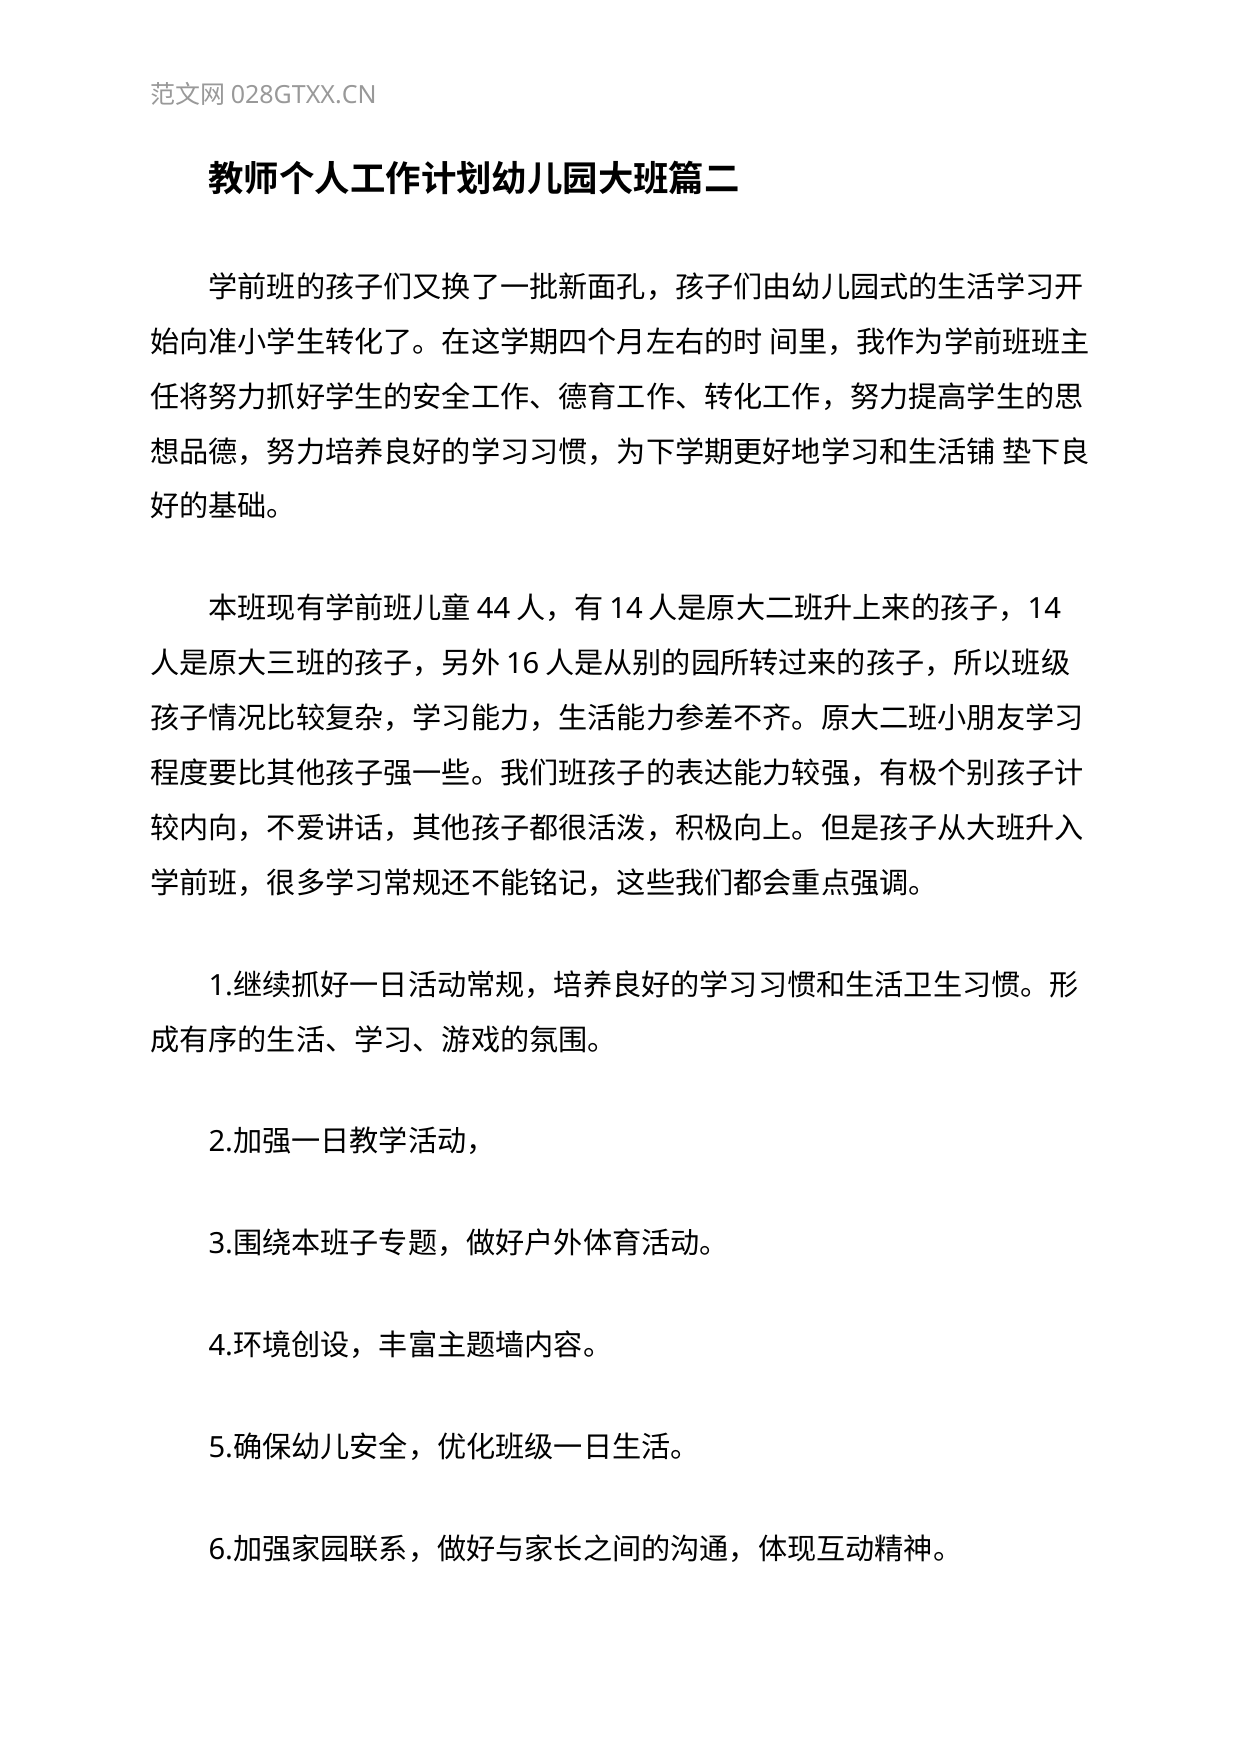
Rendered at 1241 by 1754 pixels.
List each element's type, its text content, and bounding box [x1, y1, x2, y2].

text 1.继续抓好一日活动常规，培养良好的学习习惯和生活卫生习惯。形成有序的生活、学习、游戏的氛围。 [150, 961, 1090, 1058]
text 6.加强家园联系，做好与家长之间的沟通，体现互动精神。 [150, 1526, 1090, 1568]
text 2.加强一日教学活动， [150, 1118, 1090, 1160]
text 3.围绕本班子专题，做好户外体育活动。 [150, 1220, 1090, 1262]
text 4.环境创设，丰富主题墙内容。 [150, 1322, 1090, 1364]
text 学前班的孩子们又换了一批新面孔，孩子们由幼儿园式的生活学习开始向准小学生转化了。在这学期四个月左右的时 间里，我作为学前班班主任将努力抓好学生的安全工作、德育工作、转化工作，努力提高学生的思想品德，努力培养良好的学习习惯，为下学期更好地学习和生活铺 垫下良好的基础。 [150, 263, 1090, 525]
text 5.确保幼儿安全，优化班级一日生活。 [150, 1424, 1090, 1466]
text 教师个人工作计划幼儿园大班篇二 [150, 150, 1090, 201]
text 本班现有学前班儿童44人，有14人是原大二班升上来的孩子，14人是原大三班的孩子，另外16人是从别的园所转过来的孩子，所以班级孩子情况比较复杂，学习能力，生活能力参差不齐。原大二班小朋友学习程度要比其他孩子强一些。我们班孩子的表达能力较强，有极个别孩子计较内向，不爱讲话，其他孩子都很活泼，积极向上。但是孩子从大班升入学前班，很多学习常规还不能铭记，这些我们都会重点强调。 [150, 585, 1090, 902]
